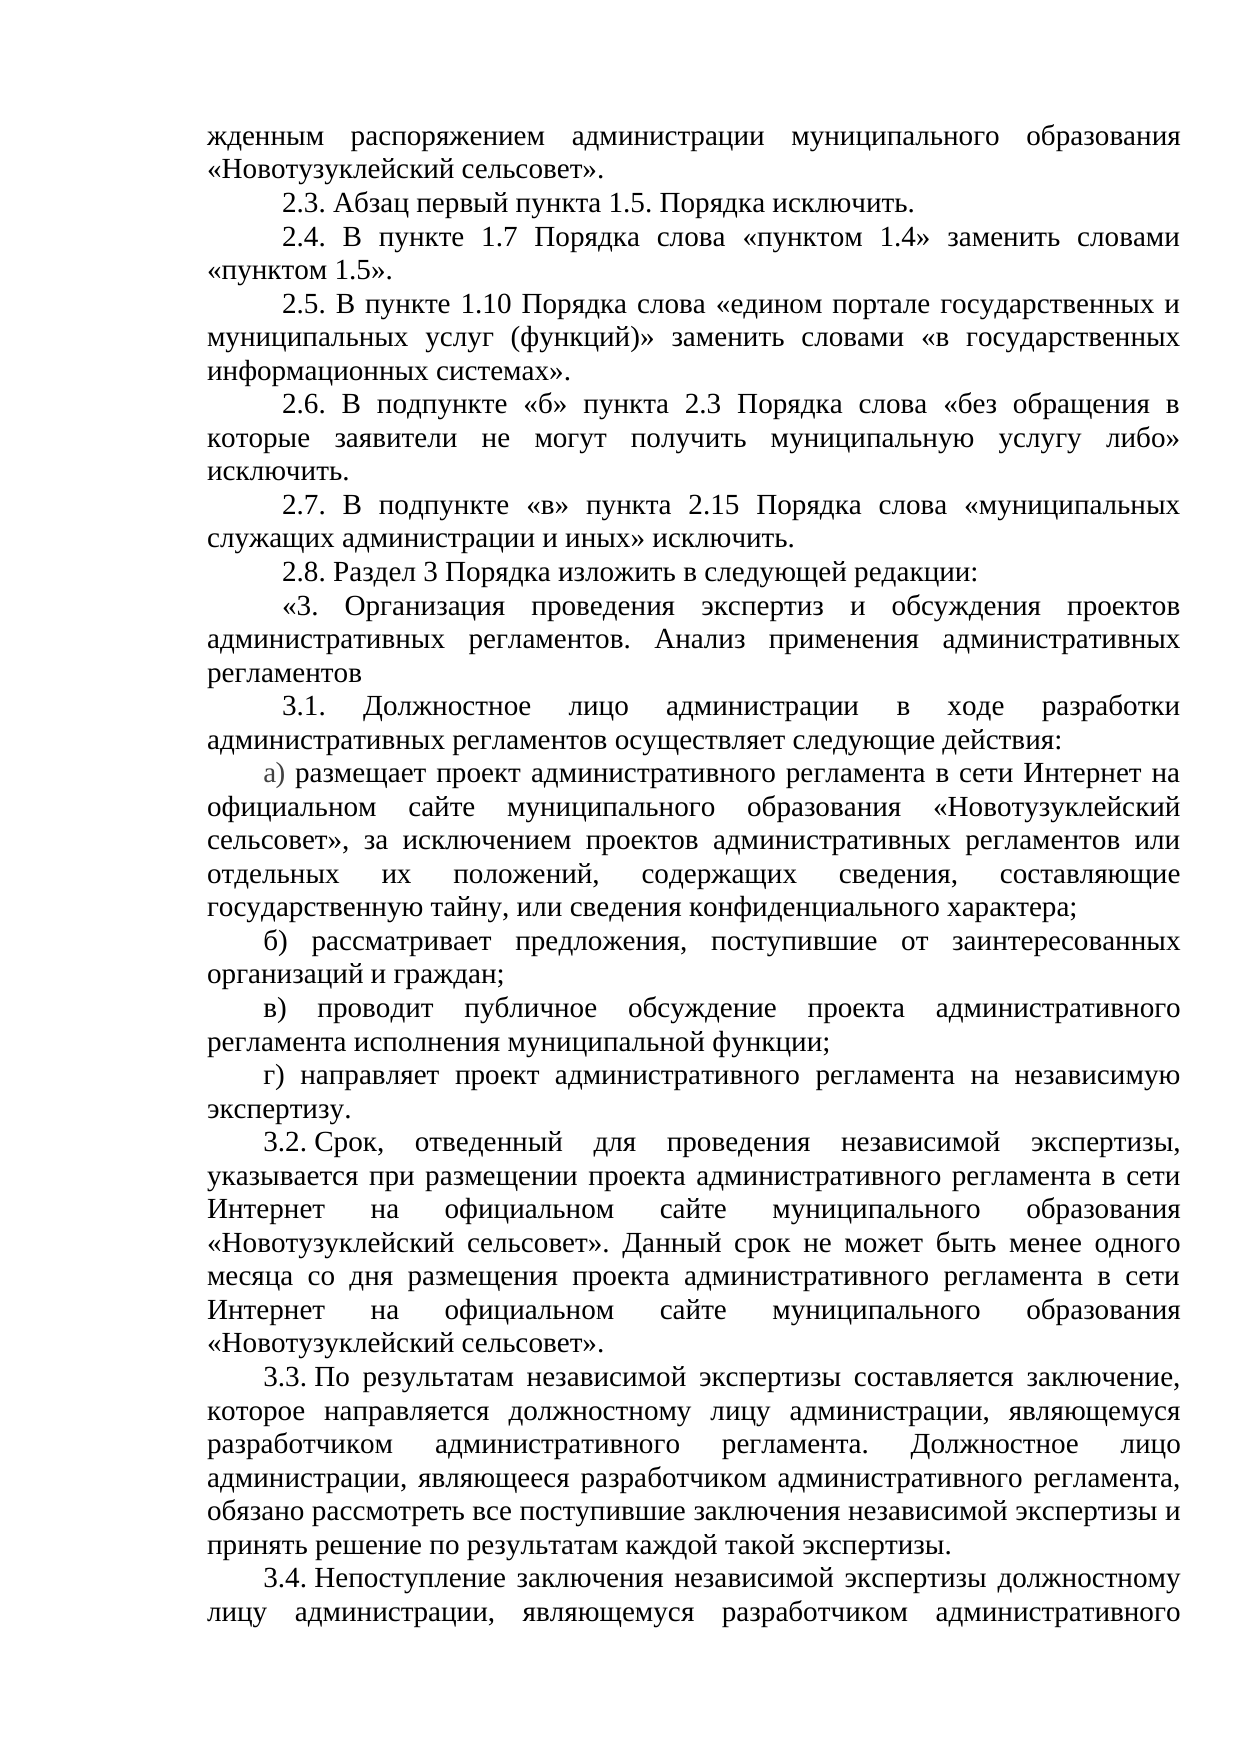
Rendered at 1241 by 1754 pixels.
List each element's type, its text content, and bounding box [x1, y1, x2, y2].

text 2.8. Раздел 3 Порядка изложить в следующей редакции: [207, 554, 1181, 588]
text а) размещает проект административного регламента в сети Интернет на официальном сайте муниципального образования «Новотузуклейский сельсовет», за исключением проектов административных регламентов или отдельных их положений, содержащих сведения, составляющие государственную тайну, или сведения конфиденциального характера; [207, 755, 1181, 923]
text 2.6. В подпункте «б» пункта 2.3 Порядка слова «без обращения в которые заявители не могут получить муниципальную услугу либо» исключить. [207, 386, 1181, 487]
text в) проводит публичное обсуждение проекта административного регламента исполнения муниципальной функции; [207, 990, 1181, 1057]
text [207, 1560, 1181, 1627]
text б) рассматривает предложения, поступившие от заинтересованных организаций и граждан; [207, 923, 1181, 990]
text «3. Организация проведения экспертиз и обсуждения проектов административных регламентов. Анализ применения административных регламентов [207, 588, 1181, 688]
text г) направляет проект административного регламента на независимую экспертизу. [207, 1057, 1181, 1124]
text 2.4. В пункте 1.7 Порядка слова «пунктом 1.4» заменить словами «пунктом 1.5». [207, 219, 1181, 286]
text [207, 118, 1181, 185]
text 2.7. В подпункте «в» пункта 2.15 Порядка слова «муниципальных служащих администрации и иных» исключить. [207, 487, 1181, 554]
text 3.3. По результатам независимой экспертизы составляется заключение, которое направляется должностному лицу администрации, являющемуся разработчиком административного регламента. Должностное лицо администрации, являющееся разработчиком административного регламента, обязано рассмотреть все поступившие заключения независимой экспертизы и принять решение по результатам каждой такой экспертизы. [207, 1359, 1181, 1560]
text 3.1. Должностное лицо администрации в ходе разработки административных регламентов осуществляет следующие действия: [207, 688, 1181, 755]
text 2.5. В пункте 1.10 Порядка слова «едином портале государственных и муниципальных услуг (функций)» заменить словами «в государственных информационных системах». [207, 286, 1181, 386]
text 2.3. Абзац первый пункта 1.5. Порядка исключить. [207, 185, 1181, 219]
text 3.2. Срок, отведенный для проведения независимой экспертизы, указывается при размещении проекта административного регламента в сети Интернет на официальном сайте муниципального образования «Новотузуклейский сельсовет». Данный срок не может быть менее одного месяца со дня размещения проекта административного регламента в сети Интернет на официальном сайте муниципального образования «Новотузуклейский сельсовет». [207, 1124, 1181, 1359]
